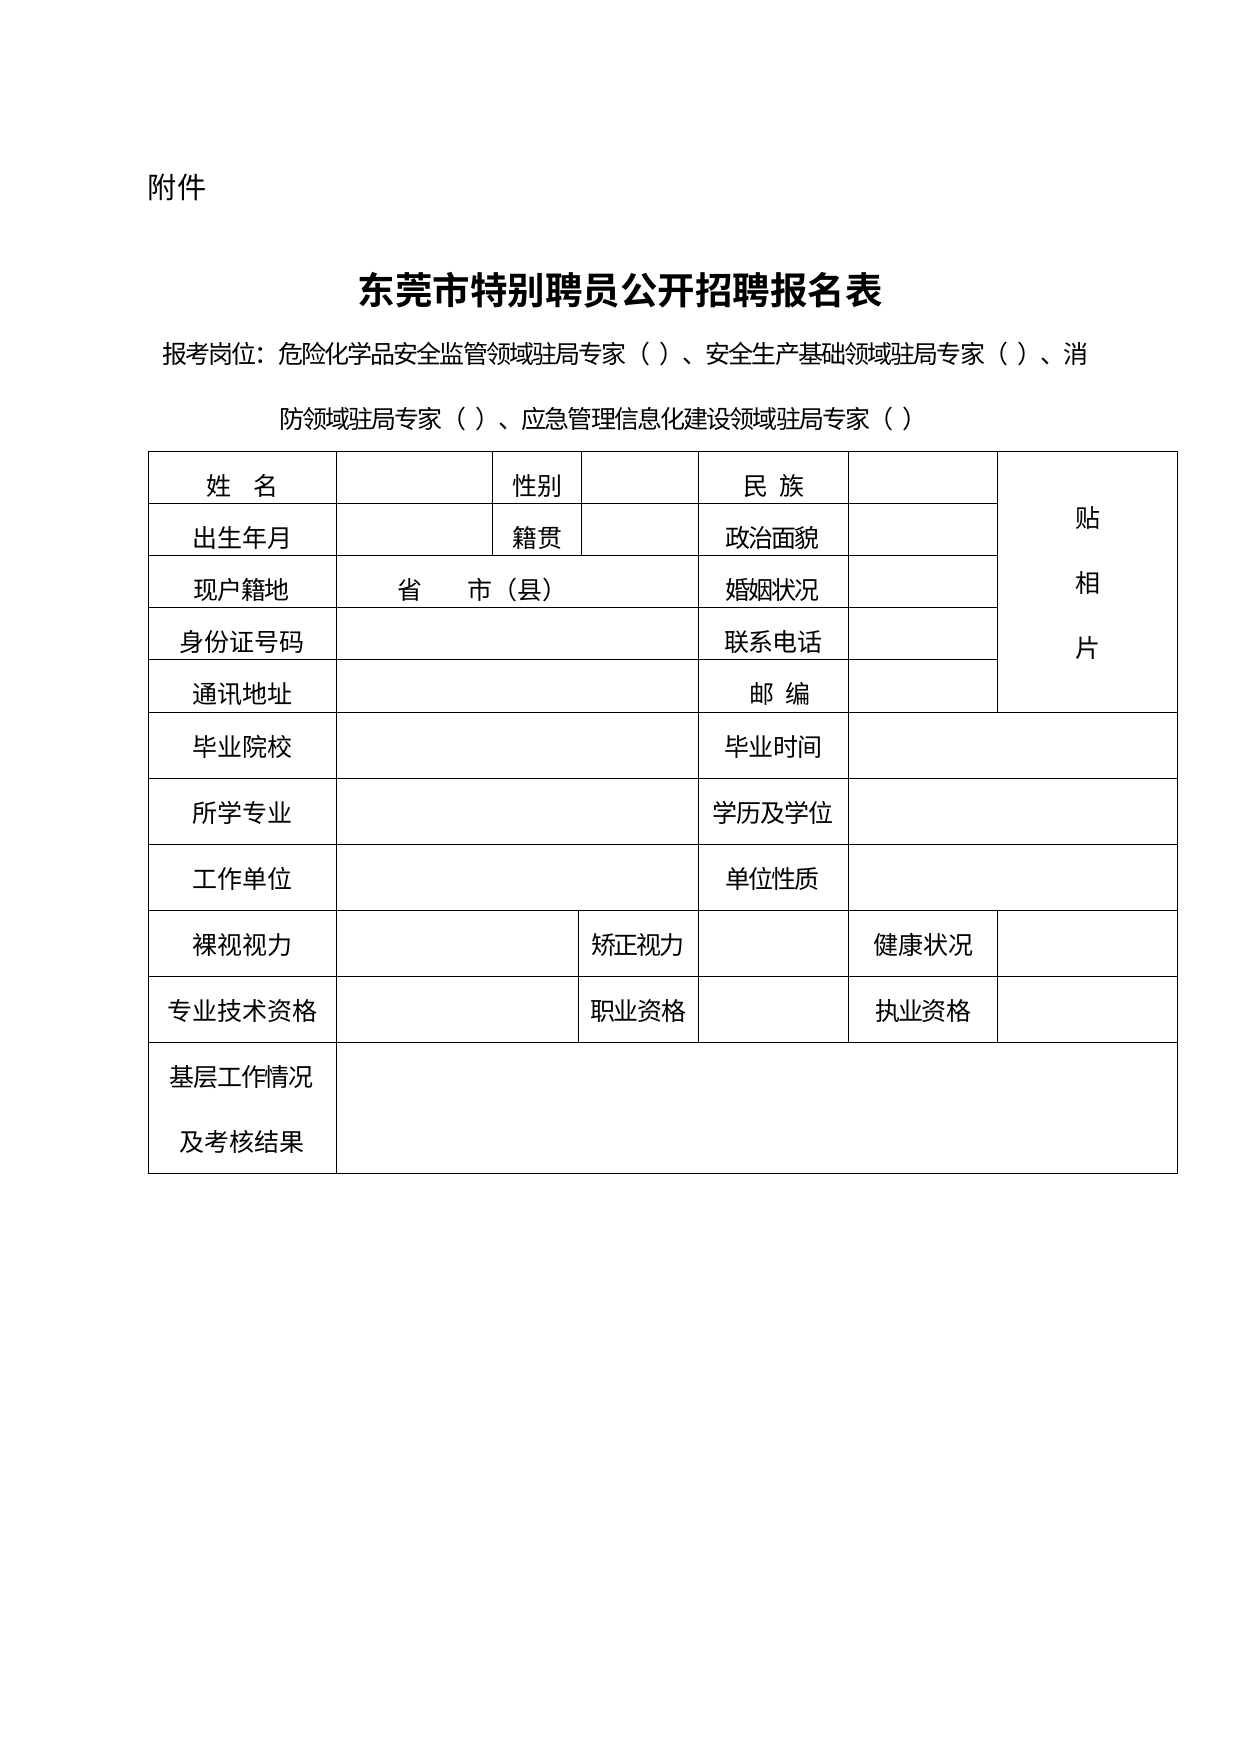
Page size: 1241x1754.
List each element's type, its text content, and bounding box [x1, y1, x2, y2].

table_cell 籍贯 [493, 504, 581, 555]
table_header 贴 相 片 [998, 452, 1177, 712]
table_cell [849, 504, 997, 555]
table_cell 裸视视力 [149, 911, 336, 976]
table_header 民 族 [699, 452, 848, 503]
table_cell 现户籍地 [149, 556, 336, 607]
table_cell 省 市（县） [337, 556, 698, 607]
table_cell [849, 608, 997, 659]
table_header 姓 名 [149, 452, 336, 503]
table_cell 单位性质 [699, 845, 848, 910]
table_cell [337, 1043, 1177, 1173]
text 附件 [148, 153, 1092, 218]
table_cell 学历及学位 [699, 779, 848, 844]
table_cell 毕业时间 [699, 713, 848, 778]
table_cell 健康状况 [849, 911, 997, 976]
table_cell [582, 504, 698, 555]
table_cell 基层工作情况及考核结果 [149, 1043, 336, 1173]
table_cell [849, 556, 997, 607]
table_cell [337, 608, 698, 659]
table_cell [337, 660, 698, 712]
table_header [337, 452, 492, 503]
table_cell 毕业院校 [149, 713, 336, 778]
table_cell 身份证号码 [149, 608, 336, 659]
table_cell [699, 911, 848, 976]
table_cell 出生年月 [149, 504, 336, 555]
table_cell 工作单位 [149, 845, 336, 910]
table_cell 所学专业 [149, 779, 336, 844]
table_cell 矫正视力 [579, 911, 698, 976]
table_header 性别 [493, 452, 581, 503]
table_cell [337, 911, 578, 976]
table_cell 通讯地址 [149, 660, 336, 712]
table_cell 婚姻状况 [699, 556, 848, 607]
table_cell 职业资格 [579, 977, 698, 1042]
table_cell 执业资格 [849, 977, 997, 1042]
text 报考岗位：危险化学品安全监管领域驻局专家（ ）、安全生产基础领域驻局专家（ ）、消防领域驻局专家（ ）、应急管理信息化建设领域驻局专家（ ） [148, 321, 1092, 451]
table_cell [849, 713, 1177, 778]
table_cell [699, 977, 848, 1042]
table_cell 邮 编 [699, 660, 848, 712]
table_cell [998, 977, 1177, 1042]
table_cell [337, 504, 492, 555]
table_header [849, 452, 997, 503]
text 东莞市特别聘员公开招聘报名表 [148, 256, 1092, 321]
table_cell [849, 845, 1177, 910]
table_cell 政治面貌 [699, 504, 848, 555]
table_cell 专业技术资格 [149, 977, 336, 1042]
table_cell 联系电话 [699, 608, 848, 659]
table_cell [337, 713, 698, 778]
table_cell [849, 779, 1177, 844]
table_cell [337, 779, 698, 844]
table_header [582, 452, 698, 503]
table_cell [337, 977, 578, 1042]
table_cell [998, 911, 1177, 976]
table_cell [337, 845, 698, 910]
table_cell [849, 660, 997, 712]
